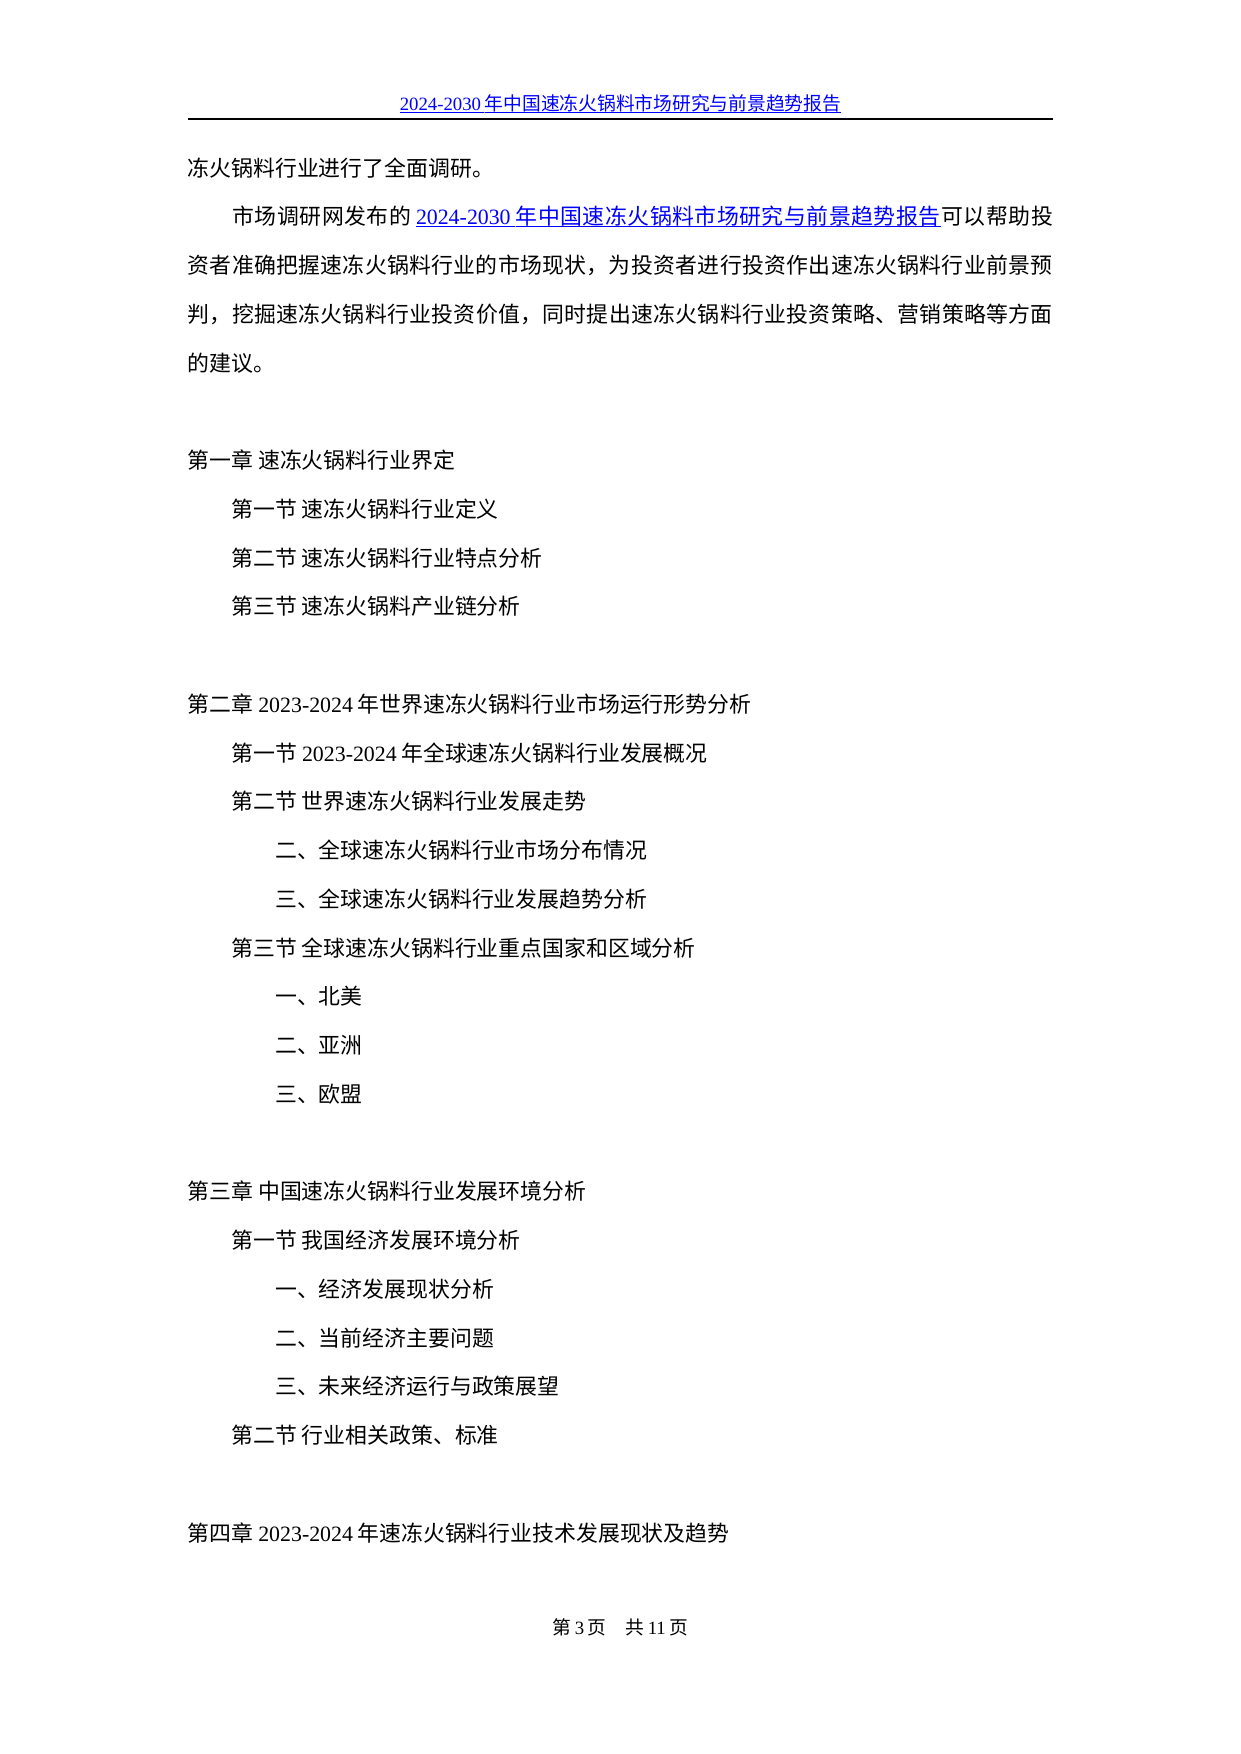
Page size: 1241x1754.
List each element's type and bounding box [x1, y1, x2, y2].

text [187, 150, 1053, 1548]
